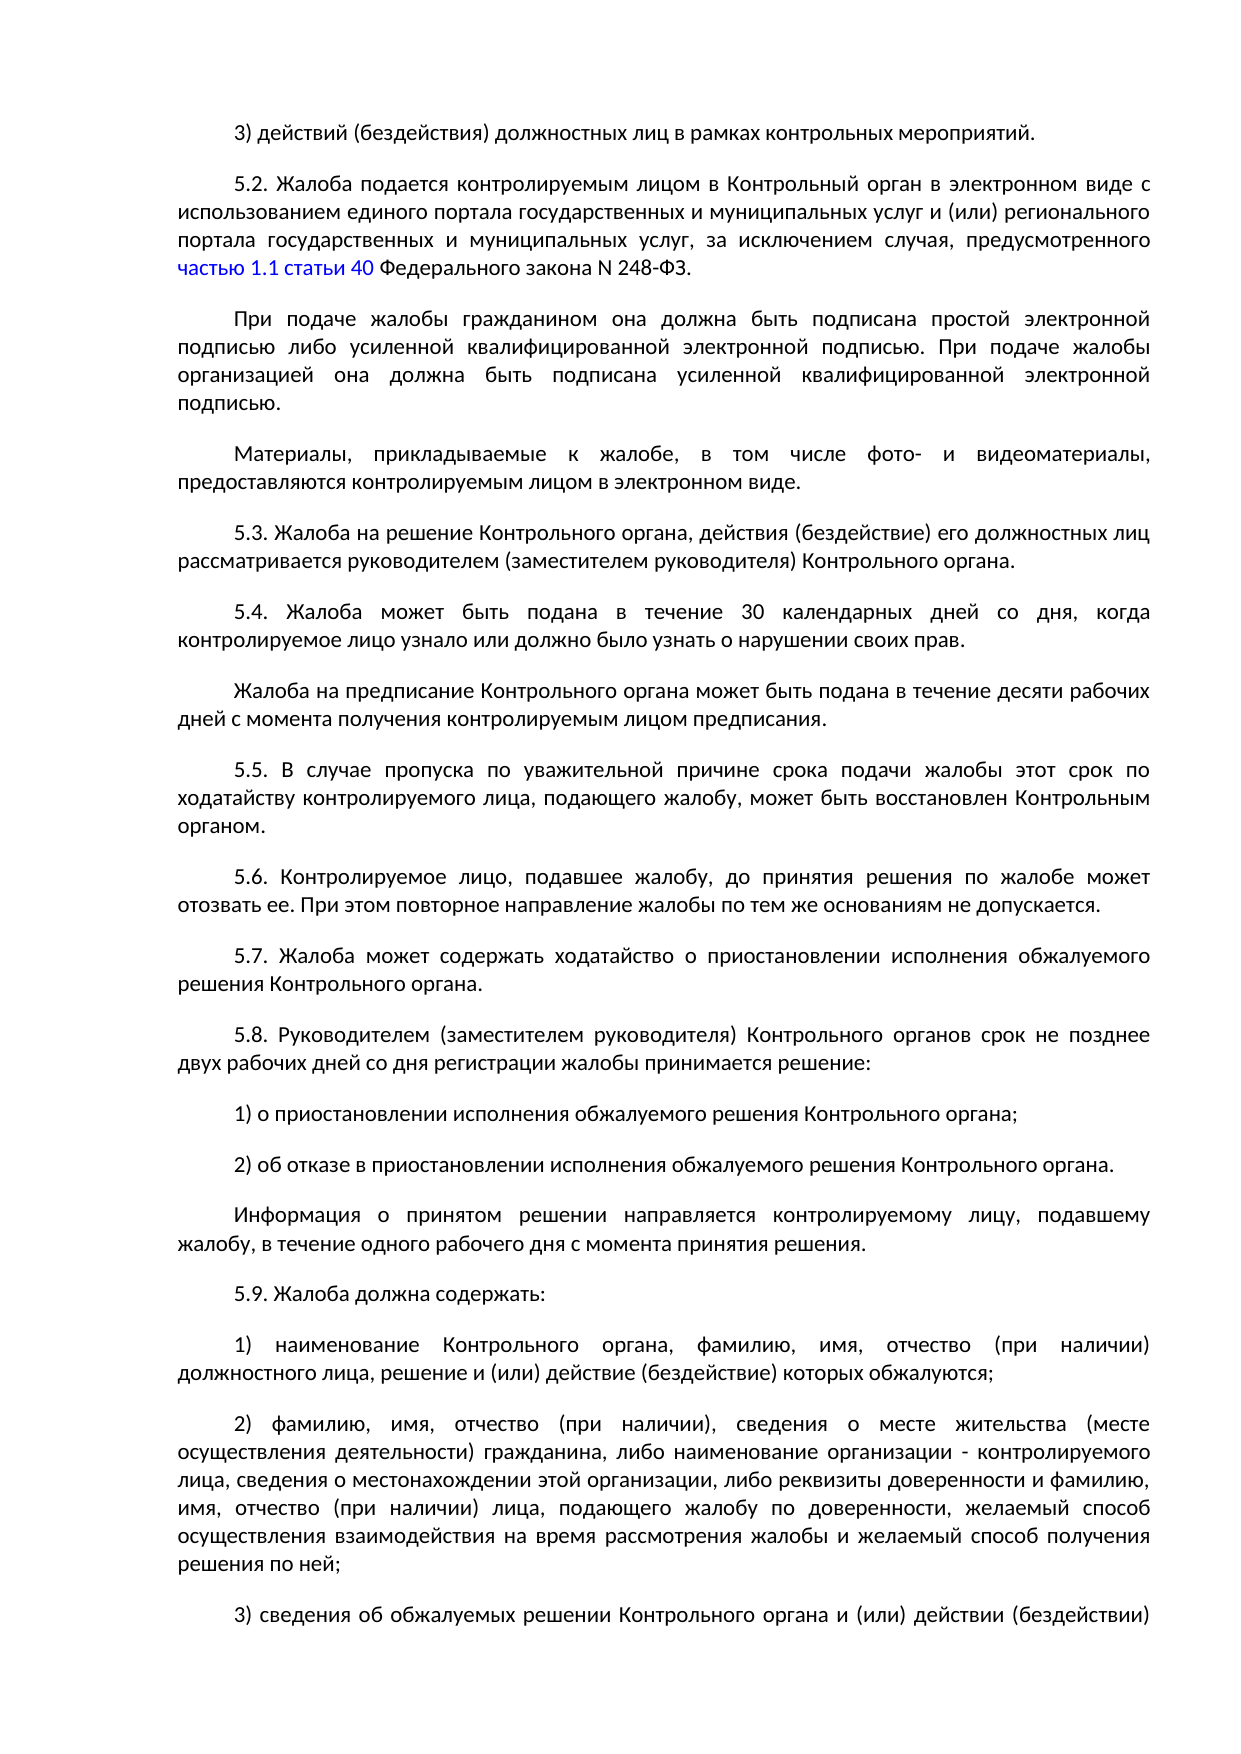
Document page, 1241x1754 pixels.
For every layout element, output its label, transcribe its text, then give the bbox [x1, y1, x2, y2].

text 5.8. Руководителем (заместителем руководителя) Контрольного органов срок не позднее двух рабочих дней со дня регистрации жалобы принимается решение: [177, 1020, 1152, 1076]
text 1) о приостановлении исполнения обжалуемого решения Контрольного органа; [177, 1099, 1152, 1127]
text Жалоба на предписание Контрольного органа может быть подана в течение десяти рабочих дней с момента получения контролируемым лицом предписания. [177, 676, 1152, 732]
text Материалы, прикладываемые к жалобе, в том числе фото- и видеоматериалы, предоставляются контролируемым лицом в электронном виде. [177, 439, 1152, 495]
text 5.4. Жалоба может быть подана в течение 30 календарных дней со дня, когда контролируемое лицо узнало или должно было узнать о нарушении своих прав. [177, 597, 1152, 653]
text 5.7. Жалоба может содержать ходатайство о приостановлении исполнения обжалуемого решения Контрольного органа. [177, 941, 1152, 997]
text При подаче жалобы гражданином она должна быть подписана простой электронной подписью либо усиленной квалифицированной электронной подписью. При подаче жалобы организацией она должна быть подписана усиленной квалифицированной электронной подписью. [177, 304, 1152, 416]
text Информация о принятом решении направляется контролируемому лицу, подавшему жалобу, в течение одного рабочего дня с момента принятия решения. [177, 1201, 1152, 1257]
text 1) наименование Контрольного органа, фамилию, имя, отчество (при наличии) должностного лица, решение и (или) действие (бездействие) которых обжалуются; [177, 1331, 1152, 1387]
text 3) действий (бездействия) должностных лиц в рамках контрольных мероприятий. [177, 118, 1152, 146]
text 5.6. Контролируемое лицо, подавшее жалобу, до принятия решения по жалобе может отозвать ее. При этом повторное направление жалобы по тем же основаниям не допускается. [177, 862, 1152, 918]
text 5.9. Жалоба должна содержать: [177, 1279, 1152, 1308]
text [177, 1601, 1152, 1628]
text 2) фамилию, имя, отчество (при наличии), сведения о месте жительства (месте осуществления деятельности) гражданина, либо наименование организации - контролируемого лица, сведения о местонахождении этой организации, либо реквизиты доверенности и фамилию, имя, отчество (при наличии) лица, подающего жалобу по доверенности, желаемый способ осуществления взаимодействия на время рассмотрения жалобы и желаемый способ получения решения по ней; [177, 1409, 1152, 1578]
text 5.3. Жалоба на решение Контрольного органа, действия (бездействие) его должностных лиц рассматривается руководителем (заместителем руководителя) Контрольного органа. [177, 518, 1152, 574]
text 5.5. В случае пропуска по уважительной причине срока подачи жалобы этот срок по ходатайству контролируемого лица, подающего жалобу, может быть восстановлен Контрольным органом. [177, 755, 1152, 839]
text 2) об отказе в приостановлении исполнения обжалуемого решения Контрольного органа. [177, 1150, 1152, 1178]
text 5.2. Жалоба подается контролируемым лицом в Контрольный орган в электронном виде с использованием единого портала государственных и муниципальных услуг и (или) регионального портала государственных и муниципальных услуг, за исключением случая, предусмотренного частью 1.1 статьи 40 Федерального закона N 248-ФЗ. [177, 169, 1152, 281]
